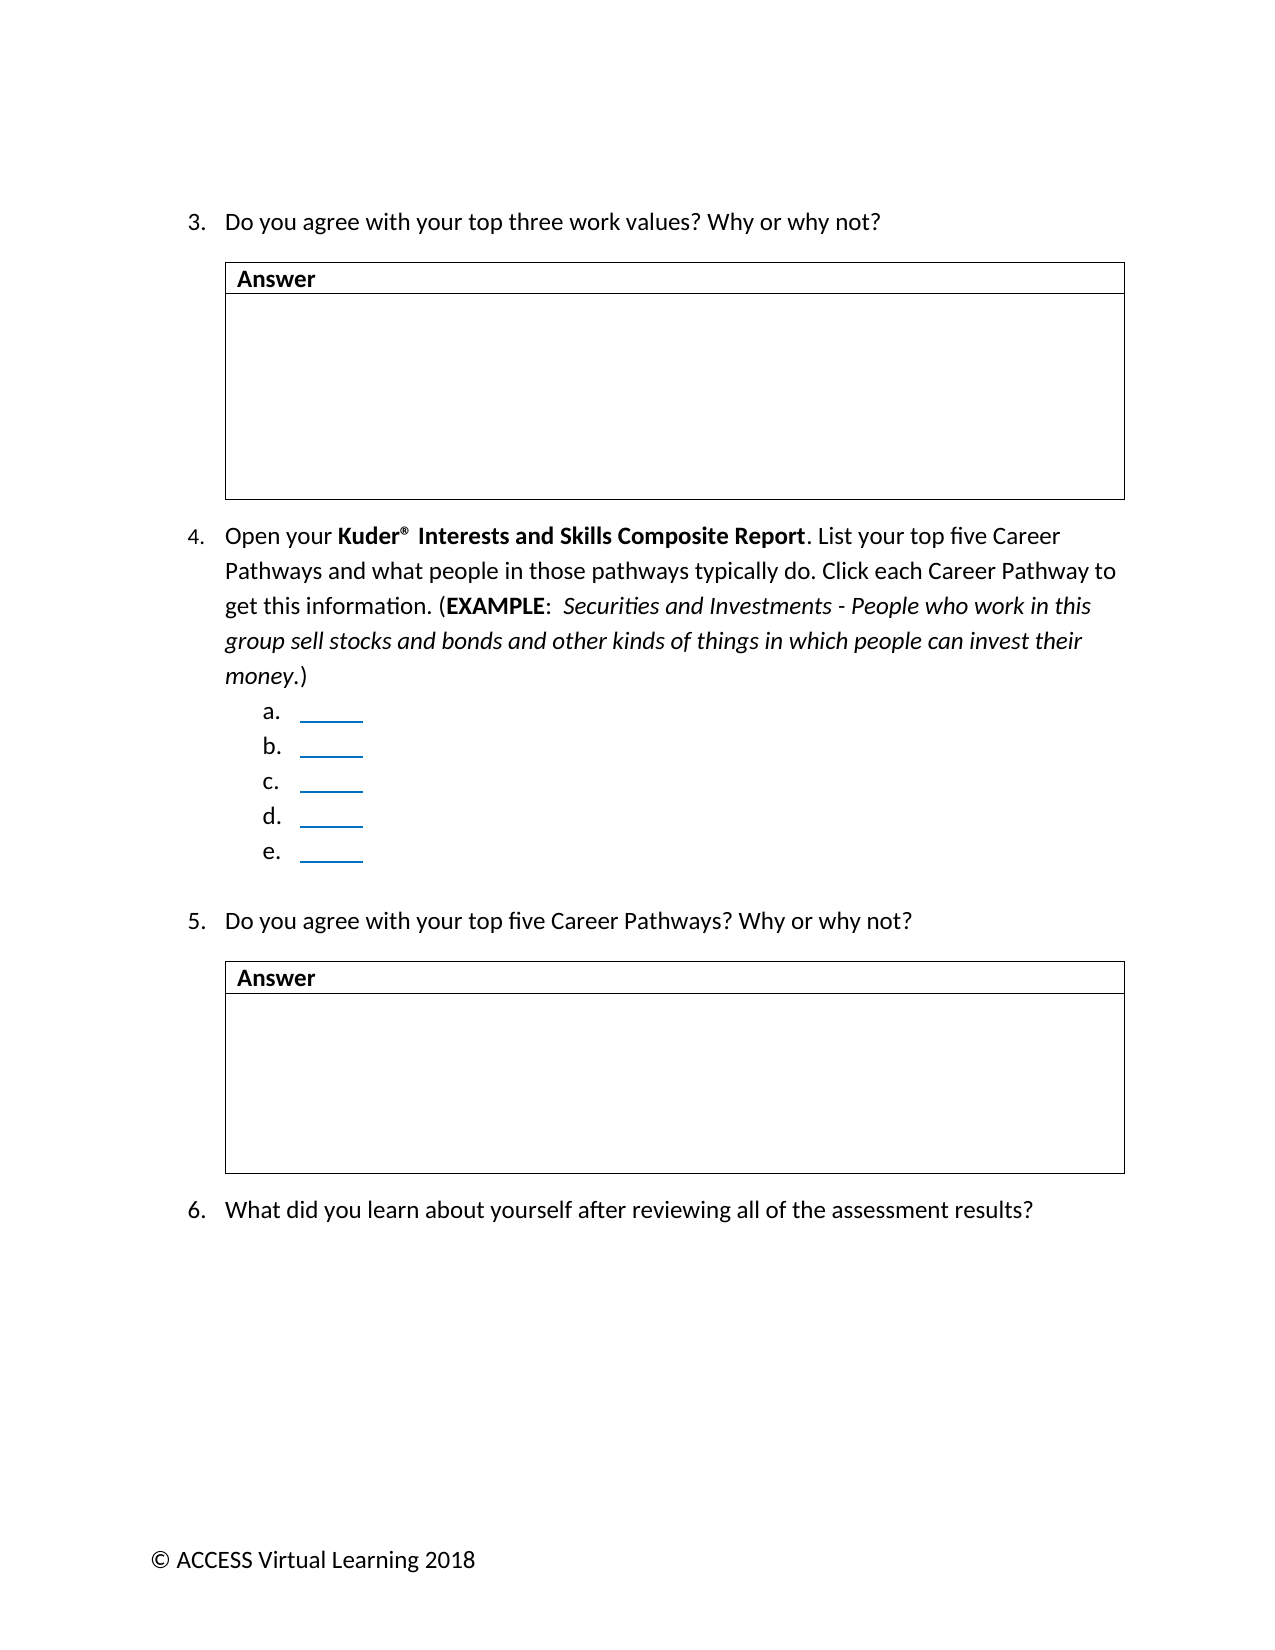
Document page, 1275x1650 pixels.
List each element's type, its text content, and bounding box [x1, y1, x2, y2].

list What did you learn about yourself after reviewing all of the assessment results? [187, 1194, 1125, 1225]
table_header Answer [226, 962, 1124, 993]
table_cell [226, 294, 1124, 498]
list Do you agree with your top three work values? Why or why not? [187, 206, 1125, 236]
list Do you agree with your top five Career Pathways? Why or why not? [187, 905, 1125, 936]
table_cell [226, 994, 1124, 1173]
list Open your Kuder® Interests and Skills Composite Report. List your top five Career Pathways and what people in those pathways typically do. Click each Career Pathway to get this information. (EXAMPLE: Securities and Investments - People who work in this group sell stocks and bonds and other kinds of things in which people can invest their money.) [187, 520, 1125, 691]
table_header Answer [226, 263, 1124, 293]
